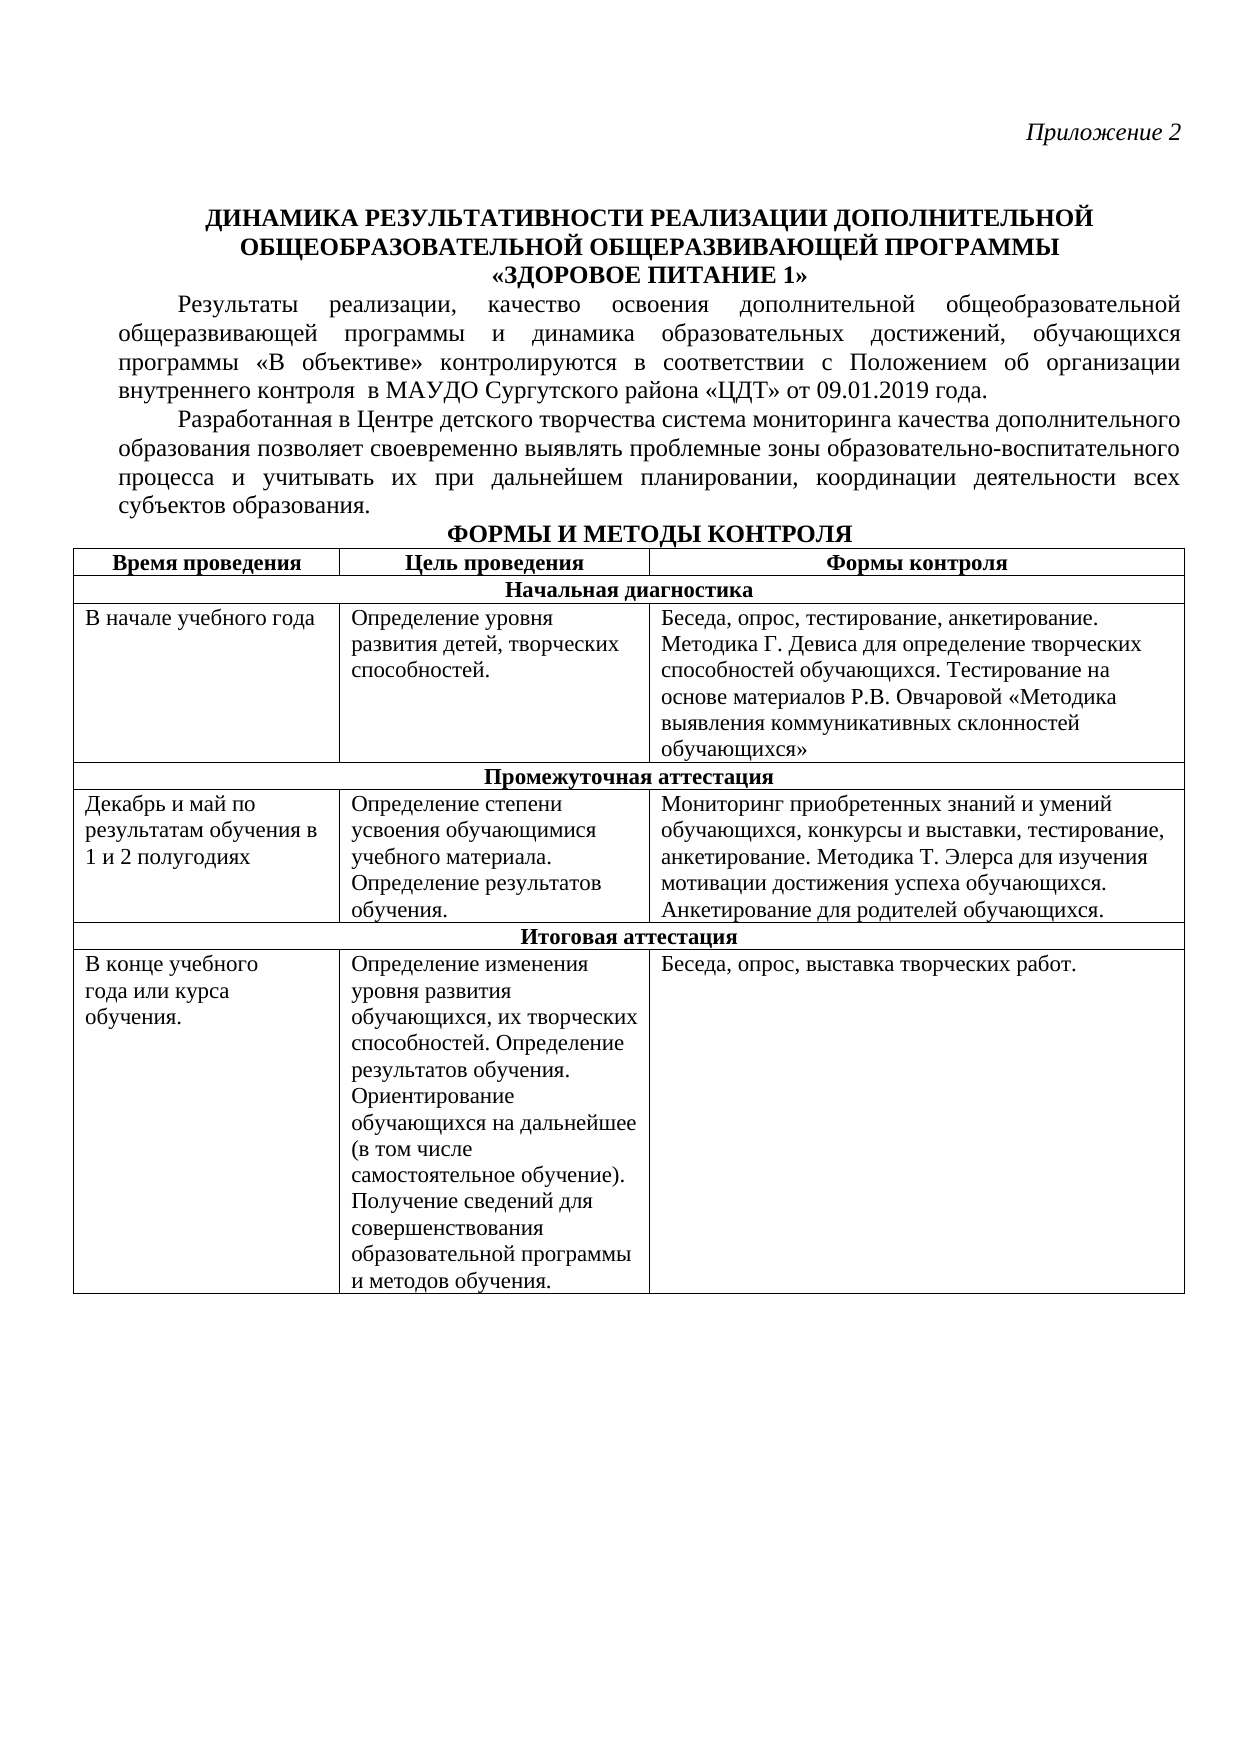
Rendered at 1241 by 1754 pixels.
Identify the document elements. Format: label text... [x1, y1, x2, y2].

text ФОРМЫ И МЕТОДЫ КОНТРОЛЯ [118, 519, 1181, 548]
text «ЗДОРОВОЕ ПИТАНИЕ 1» [118, 260, 1181, 289]
table_cell Промежуточная аттестация [74, 763, 1184, 789]
table_cell Мониторинг приобретенных знаний и умений обучающихся, конкурсы и выставки, тестирование, анкетирование. Методика Т. Элерса для изучения мотивации достижения успеха обучающихся. Анкетирование для родителей обучающихся. [650, 790, 1184, 922]
table_cell В начале учебного года [74, 604, 339, 762]
text ОБЩЕОБРАЗОВАТЕЛЬНОЙ ОБЩЕРАЗВИВАЮЩЕЙ ПРОГРАММЫ [118, 232, 1181, 260]
text Приложение 2 [118, 117, 1181, 145]
table_cell Определение изменения уровня развития обучающихся, их творческих способностей. Определение результатов обучения. Ориентирование обучающихся на дальнейшее (в том числе самостоятельное обучение). Получение сведений для совершенствования образовательной программы и методов обучения. [340, 950, 649, 1293]
table_cell Декабрь и май по результатам обучения в 1 и 2 полугодиях [74, 790, 339, 922]
table_cell Начальная диагностика [74, 576, 1184, 603]
table_header Формы контроля [650, 549, 1184, 575]
table_cell Определение степени усвоения обучающимися учебного материала. Определение результатов обучения. [340, 790, 649, 922]
table_cell В конце учебного года или курса обучения. [74, 950, 339, 1293]
table_header Цель проведения [340, 549, 649, 575]
table_cell Итоговая аттестация [74, 923, 1184, 949]
table_header Время проведения [74, 549, 339, 575]
text Разработанная в Центре детского творчества система мониторинга качества дополнительного образования позволяет своевременно выявлять проблемные зоны образовательно-воспитательного процесса и учитывать их при дальнейшем планировании, координации деятельности всех субъектов образования. [118, 404, 1181, 519]
table_cell Беседа, опрос, тестирование, анкетирование. Методика Г. Девиса для определение творческих способностей обучающихся. Тестирование на основе материалов Р.В. Овчаровой «Методика выявления коммуникативных склонностей обучающихся» [650, 604, 1184, 762]
text Результаты реализации, качество освоения дополнительной общеобразовательной общеразвивающей программы и динамика образовательных достижений, обучающихся программы «В объективе» контролируются в соответствии с Положением об организации внутреннего контроля в МАУДО Сургутского района «ЦДТ» от 09.01.2019 года. [118, 289, 1181, 404]
text ДИНАМИКА РЕЗУЛЬТАТИВНОСТИ РЕАЛИЗАЦИИ ДОПОЛНИТЕЛЬНОЙ [118, 203, 1181, 232]
table_cell Беседа, опрос, выставка творческих работ. [650, 950, 1184, 1293]
table_cell Определение уровня развития детей, творческих способностей. [340, 604, 649, 762]
